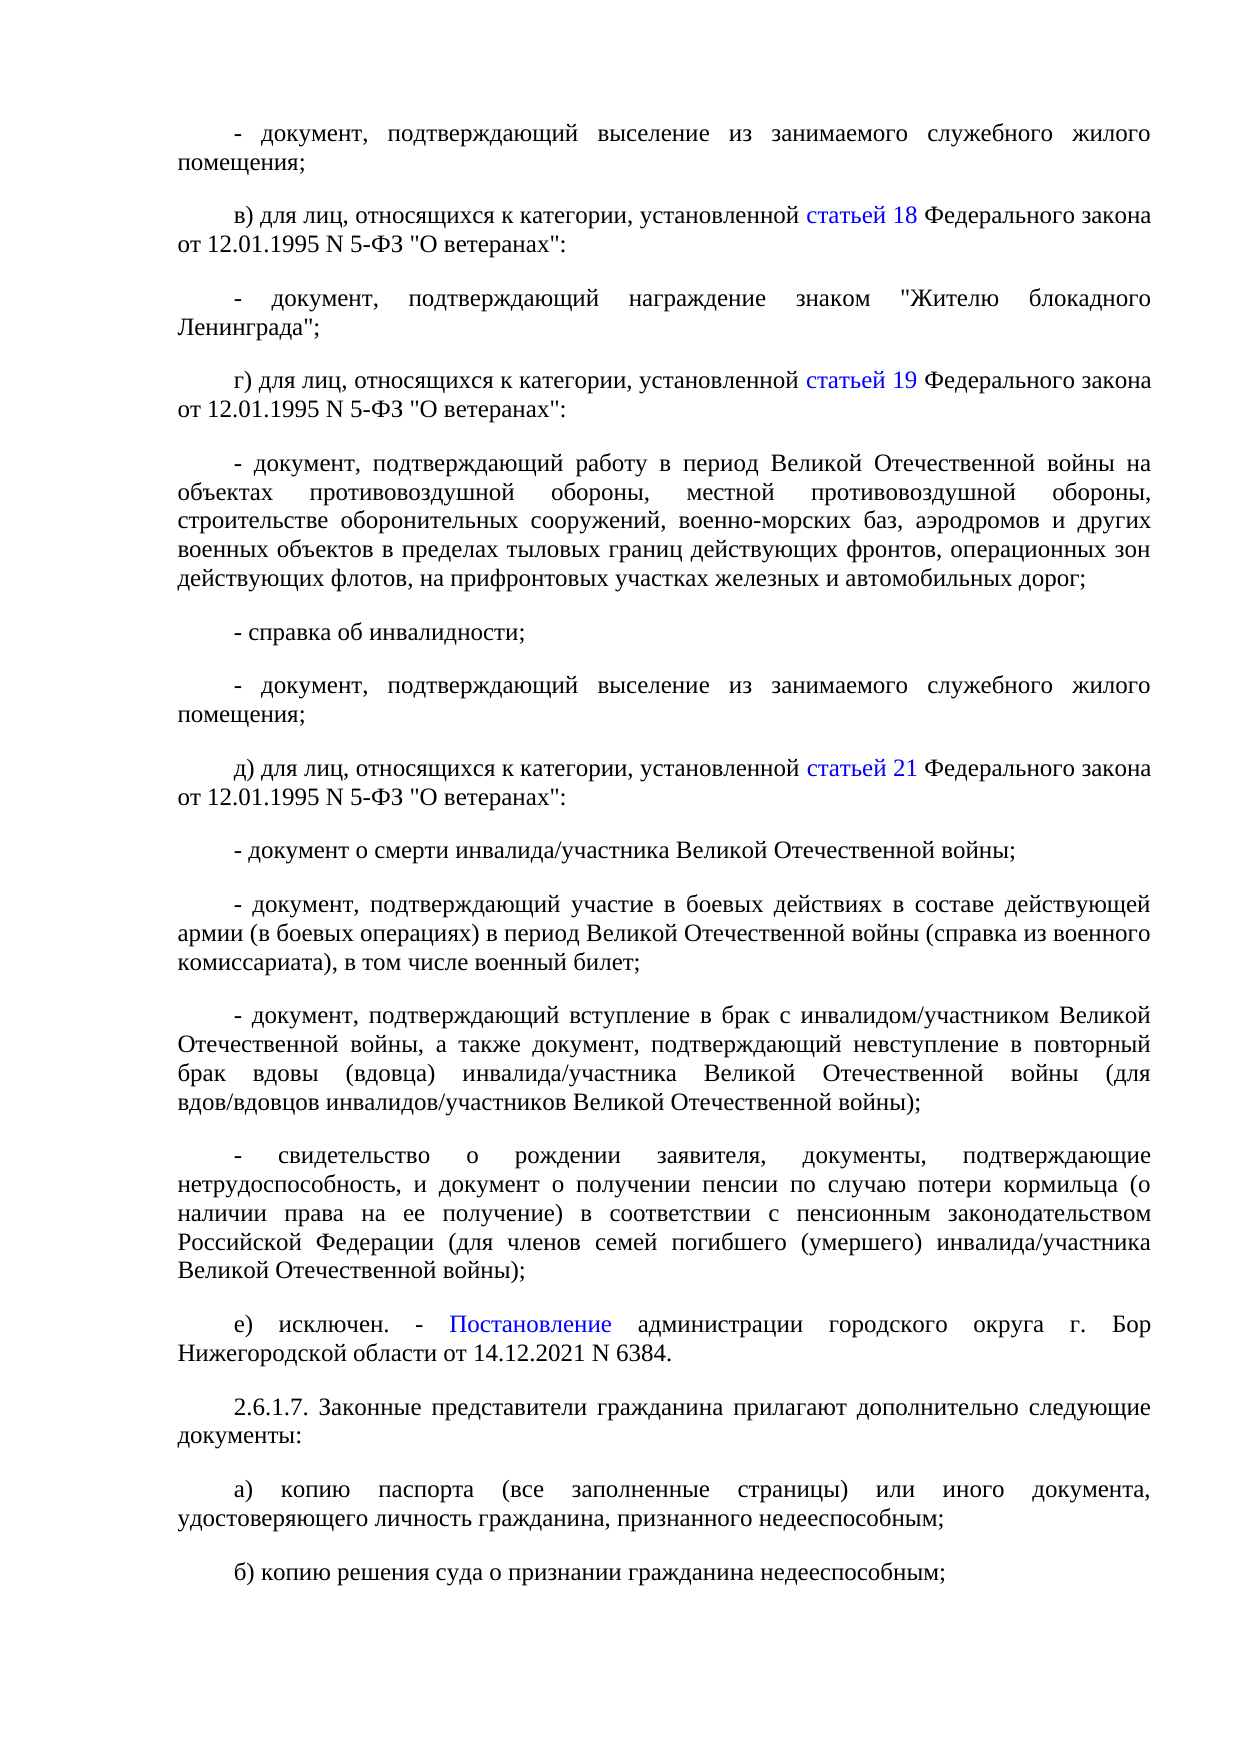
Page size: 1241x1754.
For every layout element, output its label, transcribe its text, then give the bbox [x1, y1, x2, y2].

text 2.6.1.7. Законные представители гражданина прилагают дополнительно следующие документы: [177, 1392, 1152, 1449]
text б) копию решения суда о признании гражданина недееспособным; [177, 1557, 1152, 1586]
text - свидетельство о рождении заявителя, документы, подтверждающие нетрудоспособность, и документ о получении пенсии по случаю потери кормильца (о наличии права на ее получение) в соответствии с пенсионным законодательством Российской Федерации (для членов семей погибшего (умершего) инвалида/участника Великой Отечественной войны); [177, 1141, 1152, 1284]
text - документ, подтверждающий награждение знаком "Жителю блокадного Ленинграда"; [177, 283, 1152, 341]
text г) для лиц, относящихся к категории, установленной статьей 19 Федерального закона от 12.01.1995 N 5-ФЗ "О ветеранах": [177, 366, 1152, 423]
text д) для лиц, относящихся к категории, установленной статьей 21 Федерального закона от 12.01.1995 N 5-ФЗ "О ветеранах": [177, 753, 1152, 811]
text - документ, подтверждающий вступление в брак с инвалидом/участником Великой Отечественной войны, а также документ, подтверждающий невступление в повторный брак вдовы (вдовца) инвалида/участника Великой Отечественной войны (для вдов/вдовцов инвалидов/участников Великой Отечественной войны); [177, 1001, 1152, 1116]
text - документ, подтверждающий участие в боевых действиях в составе действующей армии (в боевых операциях) в период Великой Отечественной войны (справка из военного комиссариата), в том числе военный билет; [177, 889, 1152, 976]
text в) для лиц, относящихся к категории, установленной статьей 18 Федерального закона от 12.01.1995 N 5-ФЗ "О ветеранах": [177, 201, 1152, 258]
text е) исключен. - Постановление администрации городского округа г. Бор Нижегородской области от 14.12.2021 N 6384. [177, 1309, 1152, 1367]
text - документ, подтверждающий работу в период Великой Отечественной войны на объектах противовоздушной обороны, местной противовоздушной обороны, строительстве оборонительных сооружений, военно-морских баз, аэродромов и других военных объектов в пределах тыловых границ действующих фронтов, операционных зон действующих флотов, на прифронтовых участках железных и автомобильных дорог; [177, 448, 1152, 592]
text - документ, подтверждающий выселение из занимаемого служебного жилого помещения; [177, 671, 1152, 728]
text а) копию паспорта (все заполненные страницы) или иного документа, удостоверяющего личность гражданина, признанного недееспособным; [177, 1474, 1152, 1532]
text - документ о смерти инвалида/участника Великой Отечественной войны; [177, 836, 1152, 864]
text - справка об инвалидности; [177, 617, 1152, 646]
text - документ, подтверждающий выселение из занимаемого служебного жилого помещения; [177, 118, 1152, 176]
